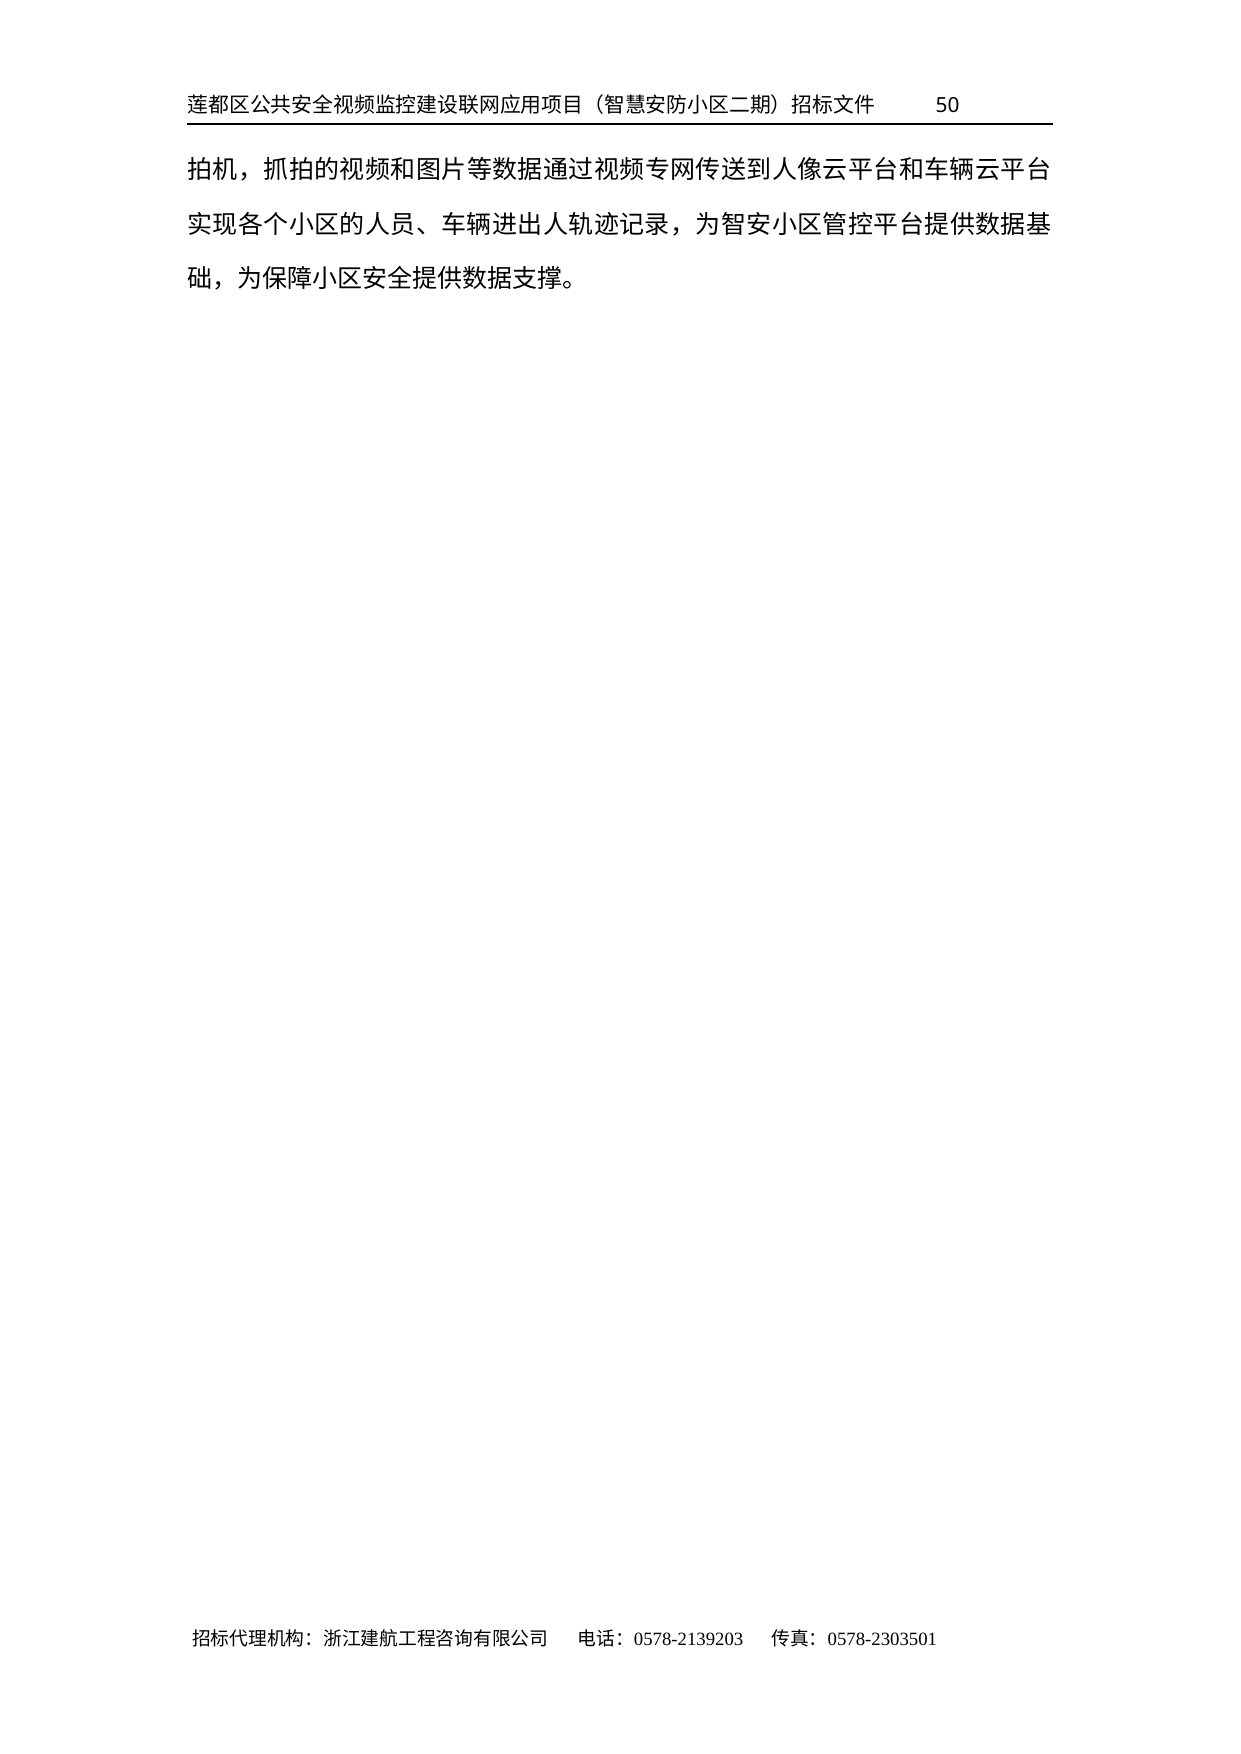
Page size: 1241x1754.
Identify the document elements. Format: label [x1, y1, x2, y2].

text [187, 150, 1053, 295]
